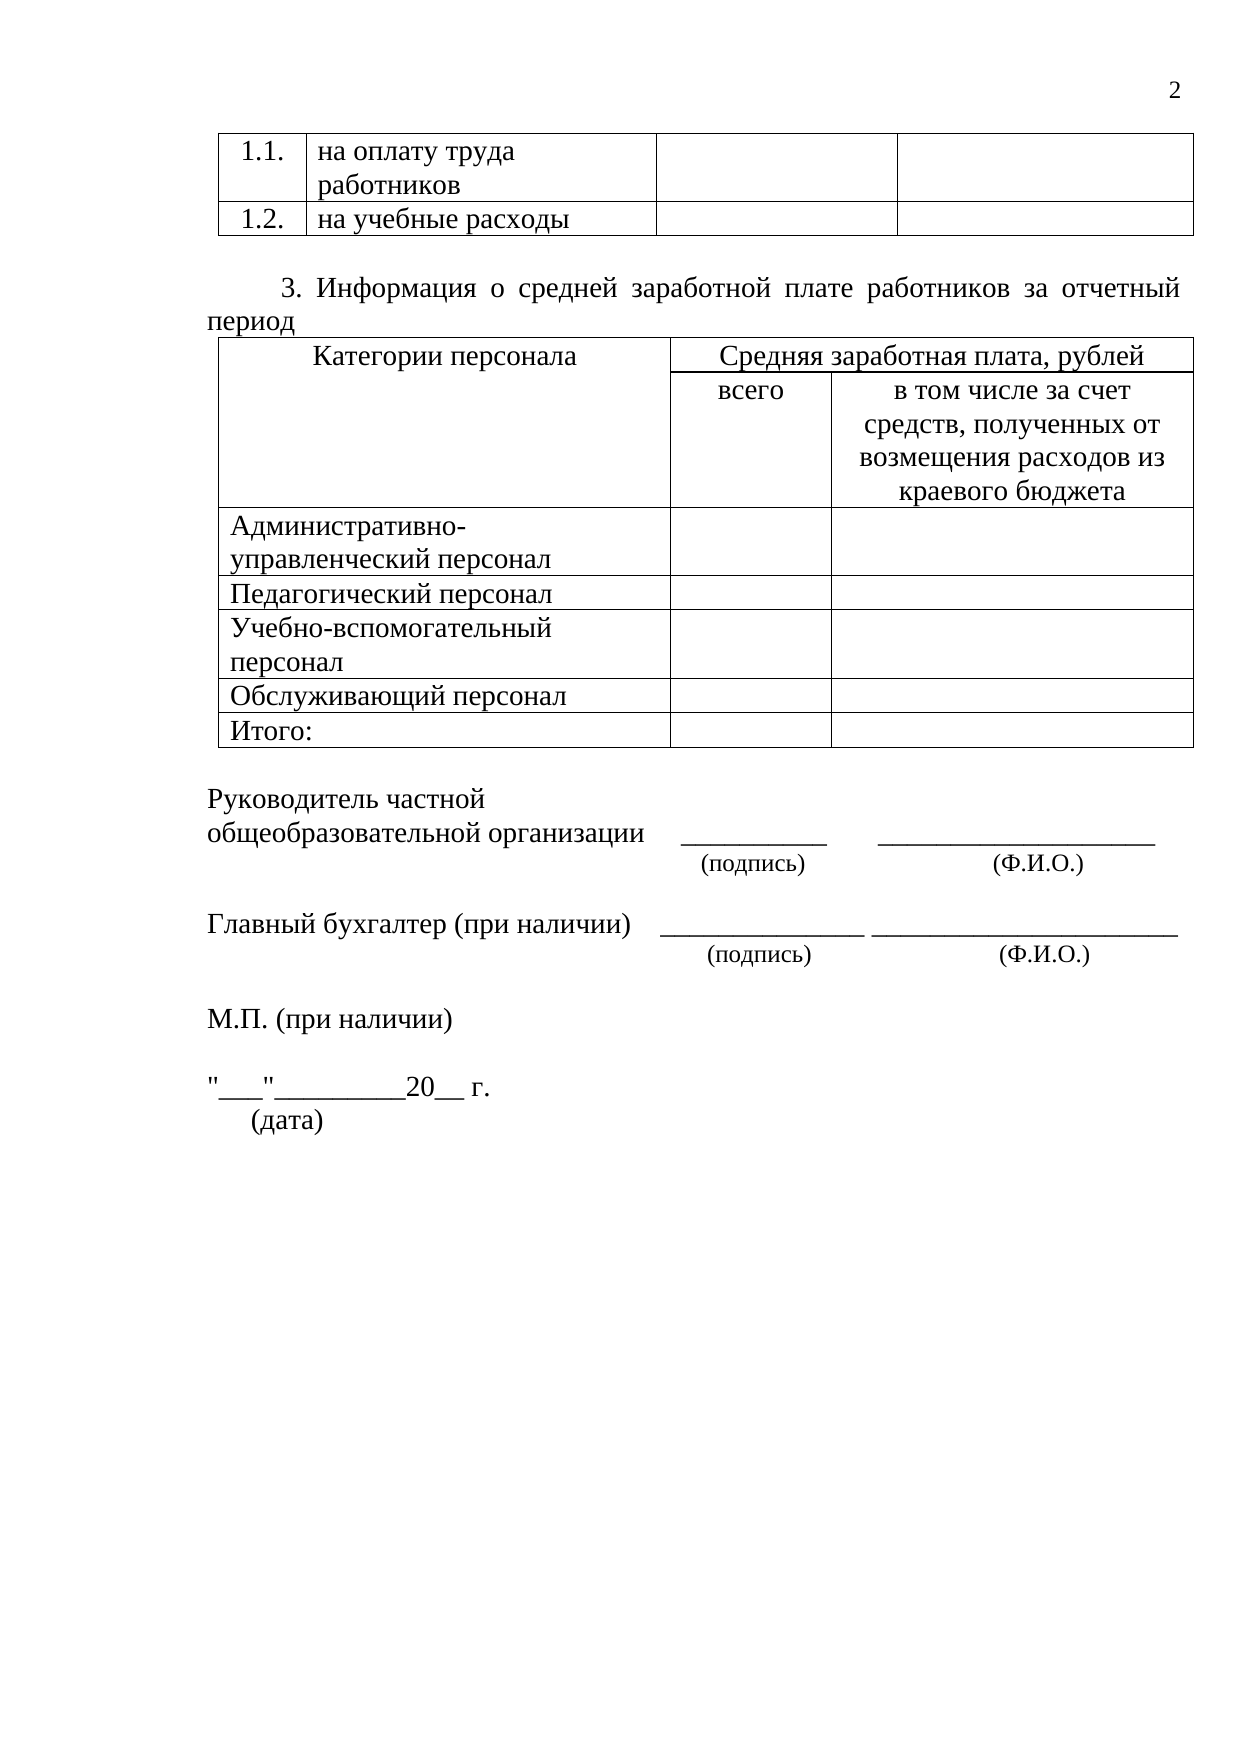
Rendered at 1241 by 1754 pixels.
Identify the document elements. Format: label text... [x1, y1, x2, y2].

table_cell [898, 134, 1193, 201]
table_cell на учебные расходы [307, 202, 656, 235]
table_cell [832, 508, 1193, 575]
table_cell Административно-управленческий персонал [219, 508, 670, 575]
table_cell 1.2. [219, 202, 306, 235]
table_cell [671, 576, 831, 609]
table_cell Итого: [219, 713, 670, 747]
table_cell Учебно-вспомогательный персонал [219, 610, 670, 677]
table_cell [832, 713, 1193, 747]
table_cell [671, 679, 831, 712]
table_cell Обслуживающий персонал [219, 679, 670, 712]
text (дата) [207, 1102, 1181, 1136]
text "___"_________20__ г. [207, 1069, 1181, 1102]
table_cell 1.1. [219, 134, 306, 201]
table_cell [657, 202, 897, 235]
table_cell на оплату труда работников [307, 134, 656, 201]
text Руководитель частной [207, 781, 1181, 815]
table_cell [671, 713, 831, 747]
text Главный бухгалтер (при наличии) ______________ _____________________ [207, 906, 1181, 939]
text (подпись) (Ф.И.О.) [207, 848, 1181, 877]
table_cell [832, 610, 1193, 677]
table_cell в том числе за счет средств, полученных от возмещения расходов из краевого бюджета [832, 373, 1193, 507]
table_cell [671, 508, 831, 575]
table_cell [832, 679, 1193, 712]
table_header Средняя заработная плата, рублей [671, 338, 1193, 371]
text общеобразовательной организации __________ ___________________ [207, 815, 1181, 848]
text 3. Информация о средней заработной плате работников за отчетный период [207, 270, 1181, 337]
text М.П. (при наличии) [207, 1002, 1181, 1035]
table_cell [657, 134, 897, 201]
table_cell [898, 202, 1193, 235]
table_cell всего [671, 373, 831, 507]
table_cell [671, 610, 831, 677]
text (подпись) (Ф.И.О.) [207, 939, 1181, 968]
table_header Категории персонала [219, 338, 670, 507]
table_cell Педагогический персонал [219, 576, 670, 609]
table_cell [832, 576, 1193, 609]
